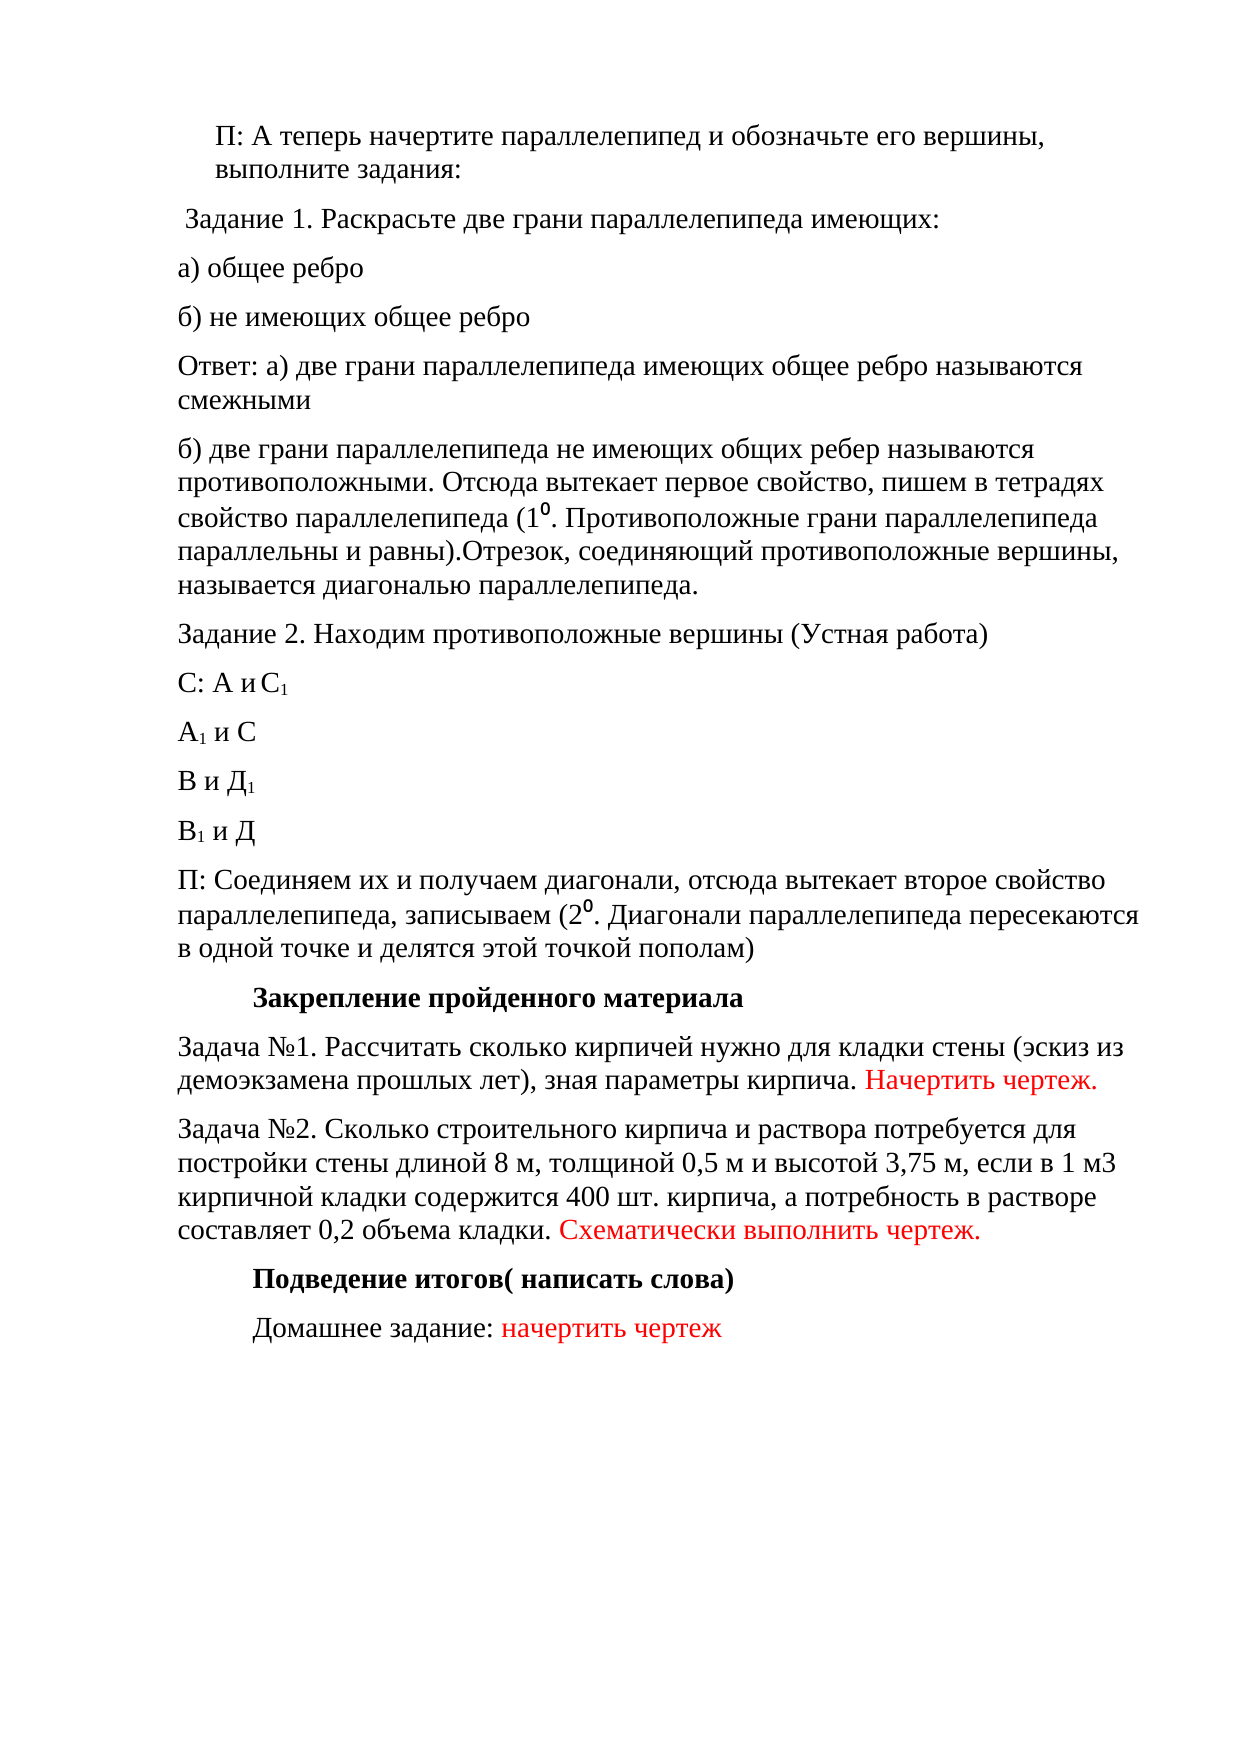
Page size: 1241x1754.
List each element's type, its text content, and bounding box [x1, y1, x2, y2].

text Задача №1. Рассчитать сколько кирпичей нужно для кладки стены (эскиз из демоэкзамена прошлых лет), зная параметры кирпича. Начертить чертеж. [177, 1029, 1152, 1096]
text Задача №2. Сколько строительного кирпича и раствора потребуется для постройки стены длиной 8 м, толщиной 0,5 м и высотой 3,75 м, если в 1 м3 кирпичной кладки содержится 400 шт. кирпича, а потребность в растворе составляет 0,2 объема кладки. Схематически выполнить чертеж. [177, 1112, 1152, 1246]
text П: А теперь начертите параллелепипед и обозначьте его вершины, выполните задания: [215, 118, 1152, 185]
text б) две грани параллелепипеда не имеющих общих ребер называются противоположными. Отсюда вытекает первое свойство, пишем в тетрадях свойство параллелепипеда (1⁰. Противоположные грани параллелепипеда параллельны и равны).Отрезок, соединяющий противоположные вершины, называется диагональю параллелепипеда. [177, 431, 1152, 600]
text Домашнее задание: начертить чертеж [252, 1311, 1152, 1344]
text В1 и Д [177, 813, 1152, 846]
text а) общее ребро [177, 250, 1152, 283]
text П: Соединяем их и получаем диагонали, отсюда вытекает второе свойство параллелепипеда, записываем (2⁰. Диагонали параллелепипеда пересекаются в одной точке и делятся этой точкой пополам) [177, 862, 1152, 964]
text Ответ: а) две грани параллелепипеда имеющих общее ребро называются смежными [177, 348, 1152, 415]
text С: А и С1 [177, 665, 1152, 699]
text Задание 2. Находим противоположные вершины (Устная работа) [177, 616, 1152, 649]
text А1 и С [177, 714, 1152, 748]
text Закрепление пройденного материала [252, 980, 1152, 1013]
text В и Д1 [177, 763, 1152, 797]
text б) не имеющих общее ребро [177, 299, 1152, 333]
text Подведение итогов( написать слова) [252, 1261, 1152, 1295]
text Задание 1. Раскрасьте две грани параллелепипеда имеющих: [177, 201, 1152, 234]
